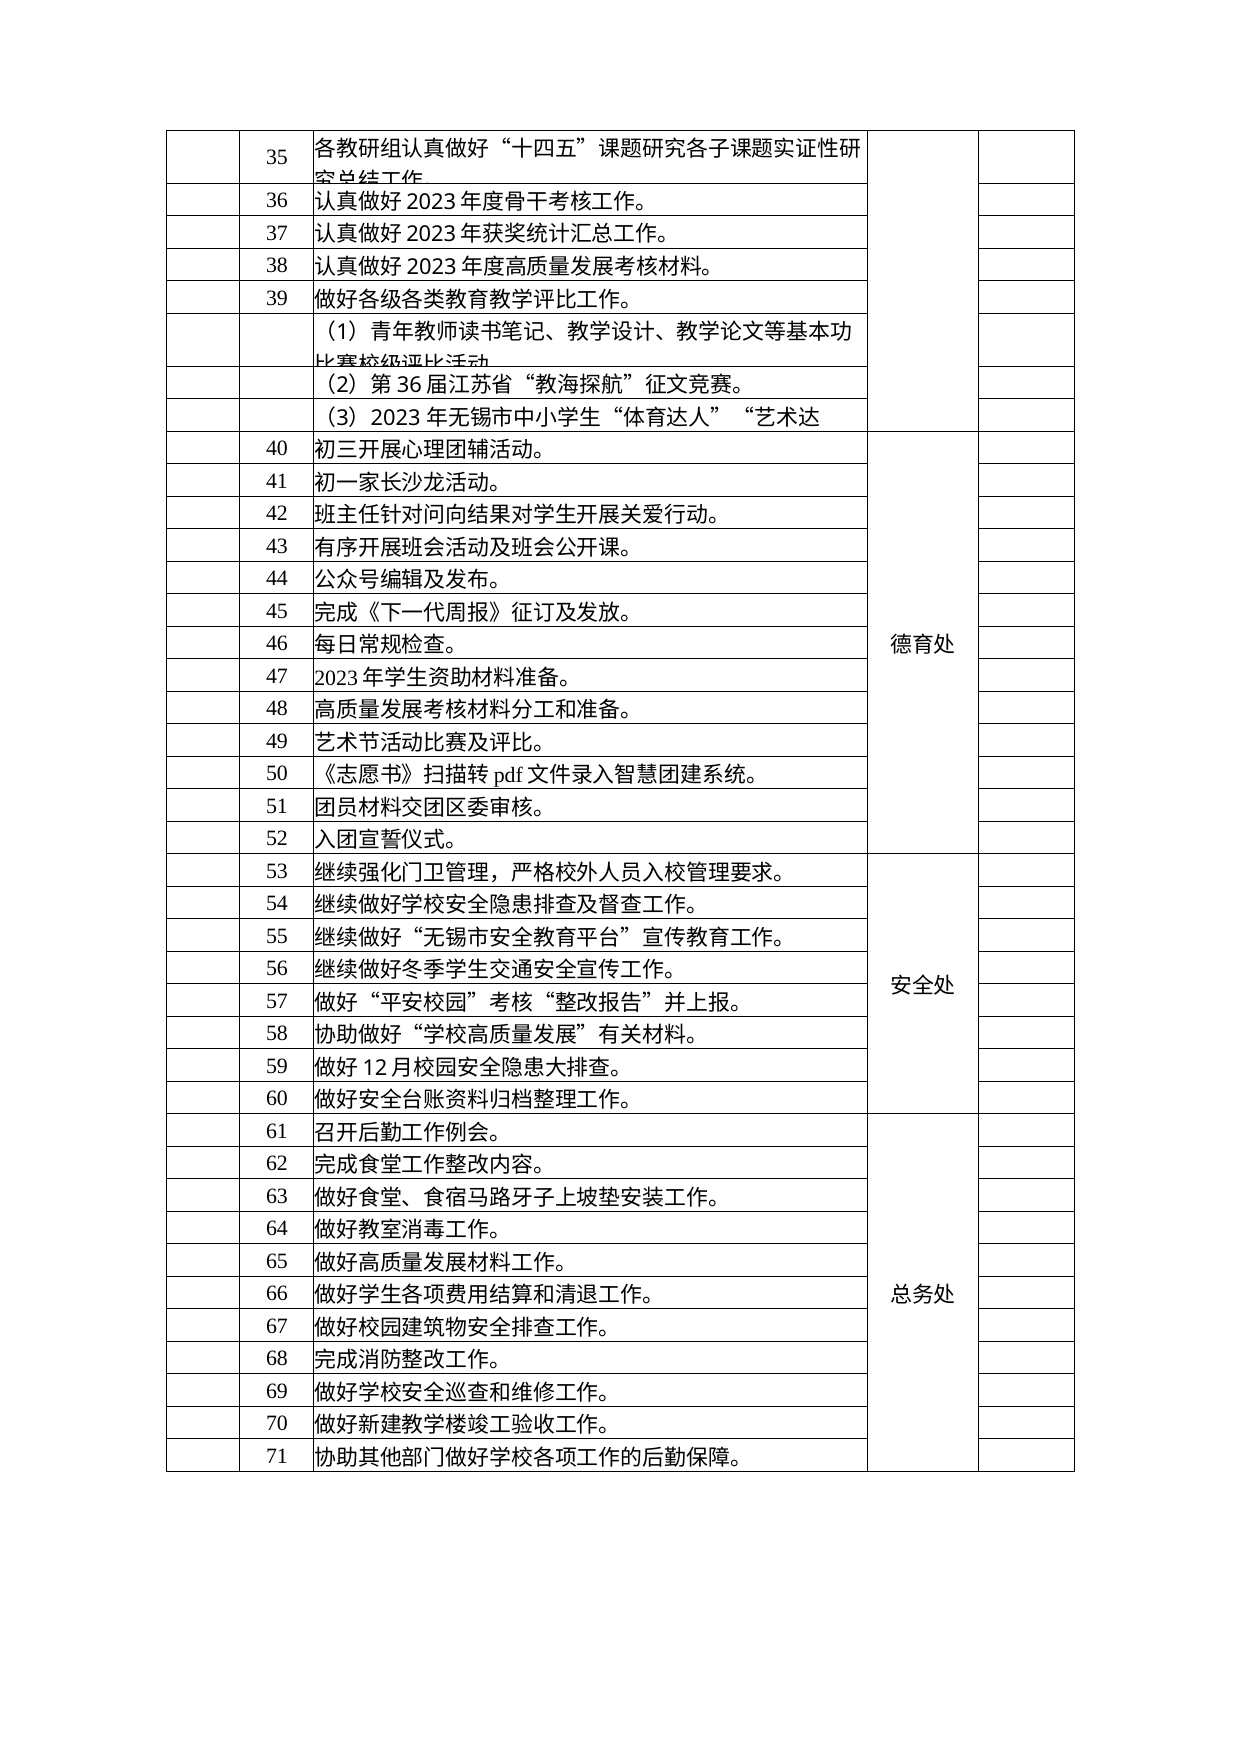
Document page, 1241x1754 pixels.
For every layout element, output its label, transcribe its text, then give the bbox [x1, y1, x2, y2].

table_cell 认真做好 2023年度高质量发展考核材料。 [314, 249, 867, 280]
table_cell [979, 919, 1074, 951]
table_cell 公众号编辑及发布。 [314, 562, 867, 593]
table_cell [167, 952, 239, 983]
table_cell [167, 1342, 239, 1373]
table_cell [979, 281, 1074, 313]
table_cell 67 [240, 1309, 313, 1341]
table_cell [167, 1114, 239, 1146]
table_cell [979, 1017, 1074, 1048]
table_cell [979, 724, 1074, 756]
table_cell [167, 854, 239, 886]
table_cell 做好安全台账资料归档整理工作。 [314, 1082, 867, 1113]
table_cell 继续做好“无锡市安全教育平台”宣传教育工作。 [314, 919, 867, 951]
table_cell [167, 399, 239, 431]
table_cell 每日常规检查。 [314, 627, 867, 658]
table_cell 62 [240, 1147, 313, 1178]
table_cell 入团宣誓仪式。 [314, 822, 867, 853]
table_cell 69 [240, 1374, 313, 1406]
table_cell [979, 399, 1074, 431]
table_cell [979, 1147, 1074, 1178]
table_cell [979, 822, 1074, 853]
table_cell 团员材料交团区委审核。 [314, 789, 867, 821]
table_cell [979, 1212, 1074, 1243]
table_cell 各教研组认真做好“十四五”课题研究各子课题实证性研究总结工作。 [314, 131, 867, 183]
table_cell [979, 952, 1074, 983]
table_cell [167, 1082, 239, 1113]
table_cell [167, 822, 239, 853]
table_cell [167, 432, 239, 463]
table_cell （1）青年教师读书笔记、教学设计、教学论文等基本功比赛校级评比活动。 [314, 314, 867, 366]
table_cell [167, 1179, 239, 1211]
table_cell [167, 464, 239, 496]
table_cell 做好学生各项费用结算和清退工作。 [314, 1277, 867, 1308]
table_cell [979, 789, 1074, 821]
table_cell [167, 529, 239, 561]
table_cell 51 [240, 789, 313, 821]
table_cell 66 [240, 1277, 313, 1308]
table_cell 60 [240, 1082, 313, 1113]
table_cell （2）第36届江苏省“教海探航”征文竞赛。 [314, 367, 867, 398]
table_cell [979, 1244, 1074, 1276]
table_cell [167, 1212, 239, 1243]
table_cell [167, 249, 239, 280]
table_cell [167, 1374, 239, 1406]
table_cell [979, 1179, 1074, 1211]
table_cell [167, 281, 239, 313]
table_cell [167, 562, 239, 593]
table_cell [979, 594, 1074, 626]
table_cell 41 [240, 464, 313, 496]
table_cell [167, 216, 239, 248]
table_cell [979, 432, 1074, 463]
table_cell [979, 984, 1074, 1016]
table_cell 做好新建教学楼竣工验收工作。 [314, 1407, 867, 1438]
table_cell 做好12月校园安全隐患大排查。 [314, 1049, 867, 1081]
table_cell 40 [240, 432, 313, 463]
table_cell 初三开展心理团辅活动。 [314, 432, 867, 463]
table_cell 52 [240, 822, 313, 853]
table_cell [167, 724, 239, 756]
table_cell [167, 1277, 239, 1308]
table_cell 完成食堂工作整改内容。 [314, 1147, 867, 1178]
table_cell [167, 1244, 239, 1276]
table_cell [979, 367, 1074, 398]
table_cell 做好食堂、食宿马路牙子上坡垫安装工作。 [314, 1179, 867, 1211]
table_cell 继续做好学校安全隐患排查及督查工作。 [314, 887, 867, 918]
table_cell 继续强化门卫管理，严格校外人员入校管理要求。 [314, 854, 867, 886]
table_cell [979, 692, 1074, 723]
table_cell [979, 216, 1074, 248]
table_cell [167, 757, 239, 788]
table_cell 《志愿书》扫描转pdf文件录入智慧团建系统。 [314, 757, 867, 788]
table_cell [979, 854, 1074, 886]
table_cell 做好高质量发展材料工作。 [314, 1244, 867, 1276]
table_cell 59 [240, 1049, 313, 1081]
table_cell [979, 131, 1074, 183]
table_cell 继续做好冬季学生交通安全宣传工作。 [314, 952, 867, 983]
table_cell [979, 1309, 1074, 1341]
table_cell [979, 887, 1074, 918]
table_cell [167, 131, 239, 183]
table_cell 38 [240, 249, 313, 280]
table_cell [979, 1082, 1074, 1113]
table_cell [167, 1309, 239, 1341]
table_cell [979, 529, 1074, 561]
table_cell 2023年学生资助材料准备。 [314, 659, 867, 691]
table_cell 认真做好2023年获奖统计汇总工作。 [314, 216, 867, 248]
table_cell 德育处 [868, 432, 978, 853]
table_cell 61 [240, 1114, 313, 1146]
table_cell 43 [240, 529, 313, 561]
table_cell [167, 1049, 239, 1081]
table_cell 53 [240, 854, 313, 886]
table_cell [979, 497, 1074, 528]
table_cell [979, 1407, 1074, 1438]
table_cell [240, 367, 313, 398]
table_cell （3）2023 年无锡市中小学生“体育达人”“艺术达人”。 [314, 399, 867, 431]
table_cell 46 [240, 627, 313, 658]
table_cell [167, 367, 239, 398]
table_cell [167, 887, 239, 918]
table_cell 70 [240, 1407, 313, 1438]
table_cell 45 [240, 594, 313, 626]
table_cell 54 [240, 887, 313, 918]
table_cell 63 [240, 1179, 313, 1211]
table_cell [167, 919, 239, 951]
table_cell 49 [240, 724, 313, 756]
table_cell 58 [240, 1017, 313, 1048]
table_cell 68 [240, 1342, 313, 1373]
table_cell 初一家长沙龙活动。 [314, 464, 867, 496]
table_cell 做好教室消毒工作。 [314, 1212, 867, 1243]
table_cell 42 [240, 497, 313, 528]
table_cell [979, 184, 1074, 215]
table_cell 召开后勤工作例会。 [314, 1114, 867, 1146]
table_cell [167, 659, 239, 691]
table_cell 高质量发展考核材料分工和准备。 [314, 692, 867, 723]
table_cell [240, 399, 313, 431]
table_cell 班主任针对问向结果对学生开展关爱行动。 [314, 497, 867, 528]
table_cell [979, 464, 1074, 496]
table_cell 57 [240, 984, 313, 1016]
table_cell 完成《下一代周报》征订及发放。 [314, 594, 867, 626]
table_cell 做好各级各类教育教学评比工作。 [314, 281, 867, 313]
table_cell [167, 497, 239, 528]
table_cell [979, 1049, 1074, 1081]
table_cell [979, 1342, 1074, 1373]
table_cell [167, 984, 239, 1016]
table_cell [979, 562, 1074, 593]
table_cell [167, 789, 239, 821]
table_cell 48 [240, 692, 313, 723]
table_cell 安全处 [868, 854, 978, 1113]
table_cell 50 [240, 757, 313, 788]
table_cell 55 [240, 919, 313, 951]
table_cell [167, 594, 239, 626]
table_cell 64 [240, 1212, 313, 1243]
table_cell 有序开展班会活动及班会公开课。 [314, 529, 867, 561]
table_cell 37 [240, 216, 313, 248]
table_cell [167, 314, 239, 366]
table_cell 做好学校安全巡查和维修工作。 [314, 1374, 867, 1406]
table_cell [240, 314, 313, 366]
table_cell [167, 692, 239, 723]
table_cell 总务处 [868, 1114, 978, 1471]
table_cell [167, 1439, 239, 1471]
table_cell [167, 184, 239, 215]
table_cell [167, 1017, 239, 1048]
table_cell [979, 1114, 1074, 1146]
table_cell 44 [240, 562, 313, 593]
table_cell [979, 1439, 1074, 1471]
table_cell [167, 1407, 239, 1438]
table_cell [979, 314, 1074, 366]
table_cell [979, 1277, 1074, 1308]
table_cell 做好“平安校园”考核“整改报告”并上报。 [314, 984, 867, 1016]
table_cell 协助做好“学校高质量发展”有关材料。 [314, 1017, 867, 1048]
table_cell 认真做好2023年度骨干考核工作。 [314, 184, 867, 215]
table_cell [979, 249, 1074, 280]
table_cell [979, 757, 1074, 788]
table_cell 56 [240, 952, 313, 983]
table_cell [167, 627, 239, 658]
table_cell 65 [240, 1244, 313, 1276]
table_cell 协助其他部门做好学校各项工作的后勤保障。 [314, 1439, 867, 1471]
table_cell [979, 627, 1074, 658]
table_cell [167, 1147, 239, 1178]
table_cell [979, 659, 1074, 691]
table_cell 47 [240, 659, 313, 691]
table_cell 做好校园建筑物安全排查工作。 [314, 1309, 867, 1341]
table_cell 艺术节活动比赛及评比。 [314, 724, 867, 756]
table_cell 完成消防整改工作。 [314, 1342, 867, 1373]
table_cell 36 [240, 184, 313, 215]
table_cell 35 [240, 131, 313, 183]
table_cell 71 [240, 1439, 313, 1471]
table_cell 39 [240, 281, 313, 313]
table_cell [979, 1374, 1074, 1406]
